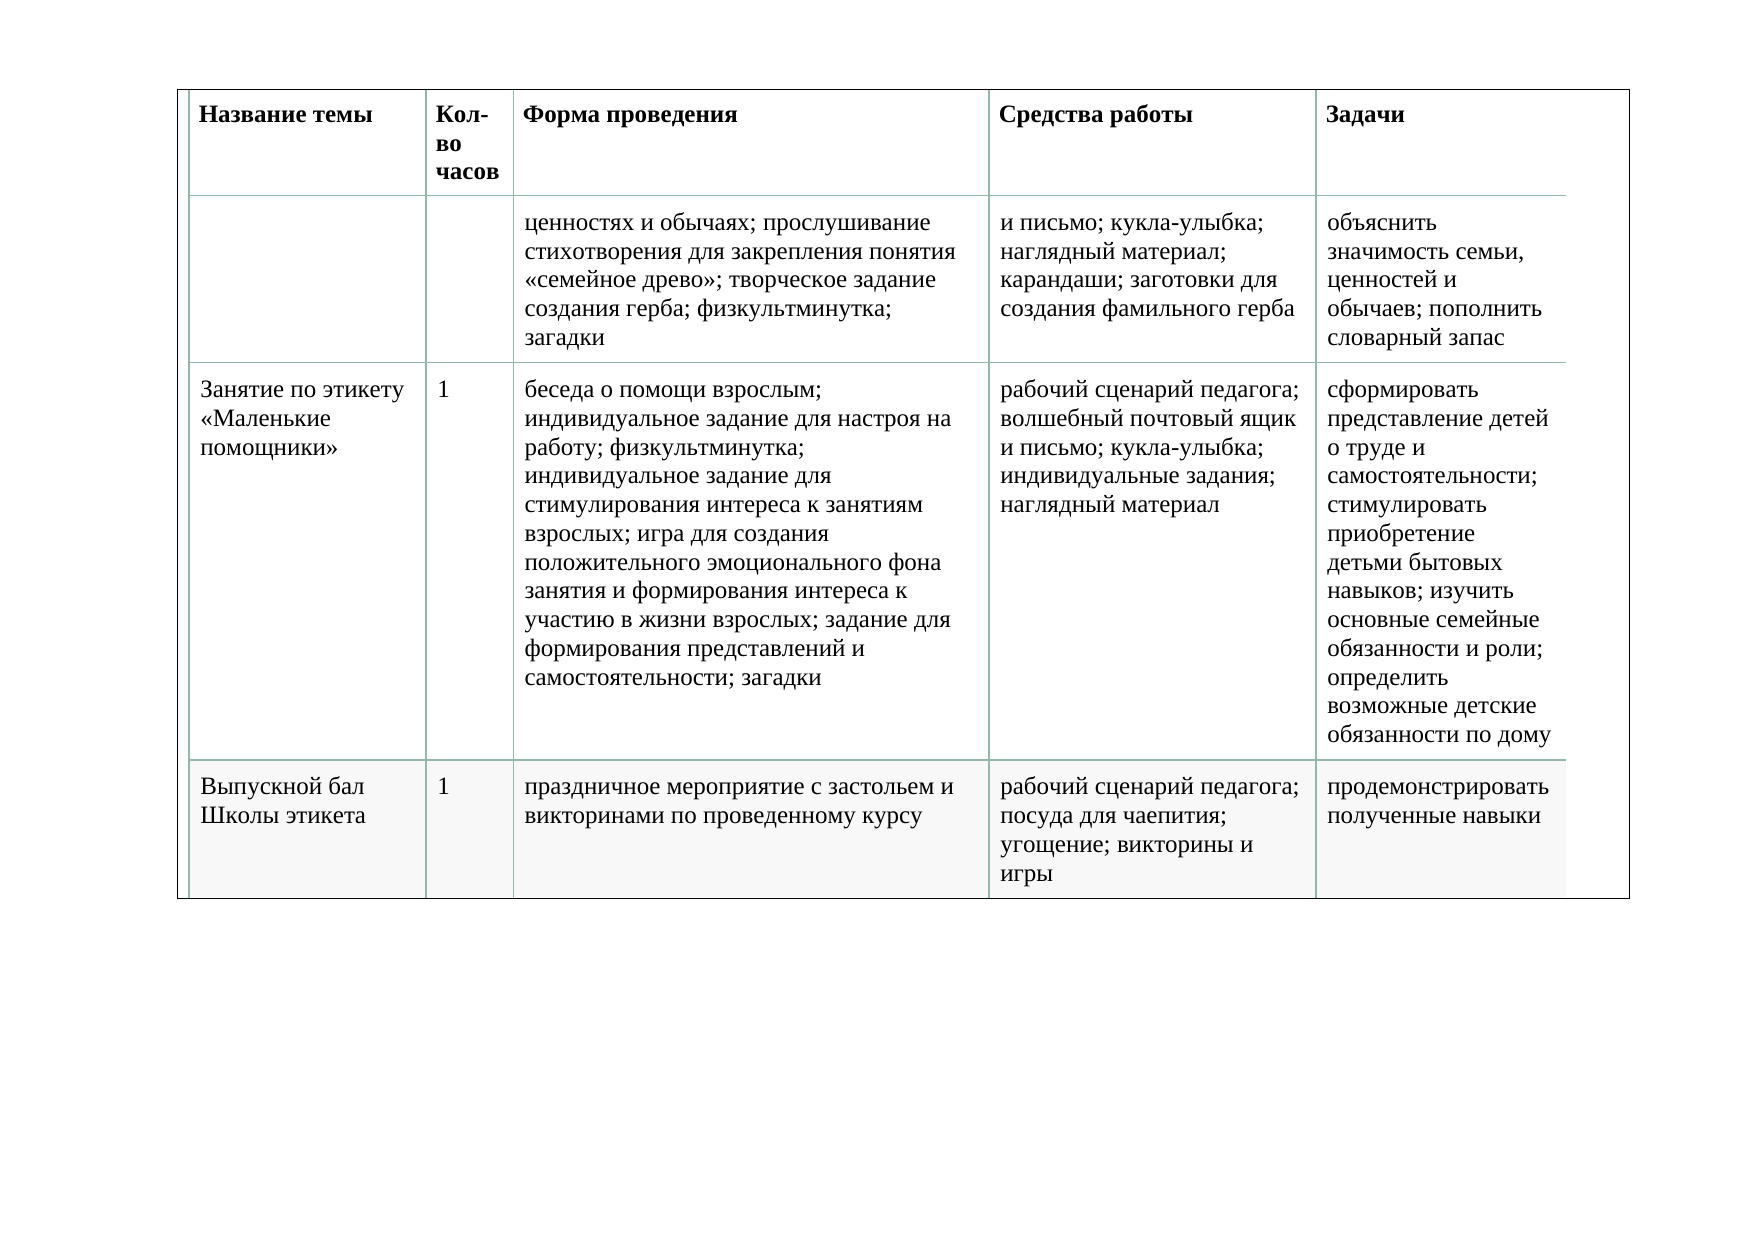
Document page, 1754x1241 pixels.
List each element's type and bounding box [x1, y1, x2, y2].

table_header [1317, 90, 1629, 897]
table_header [178, 90, 188, 897]
